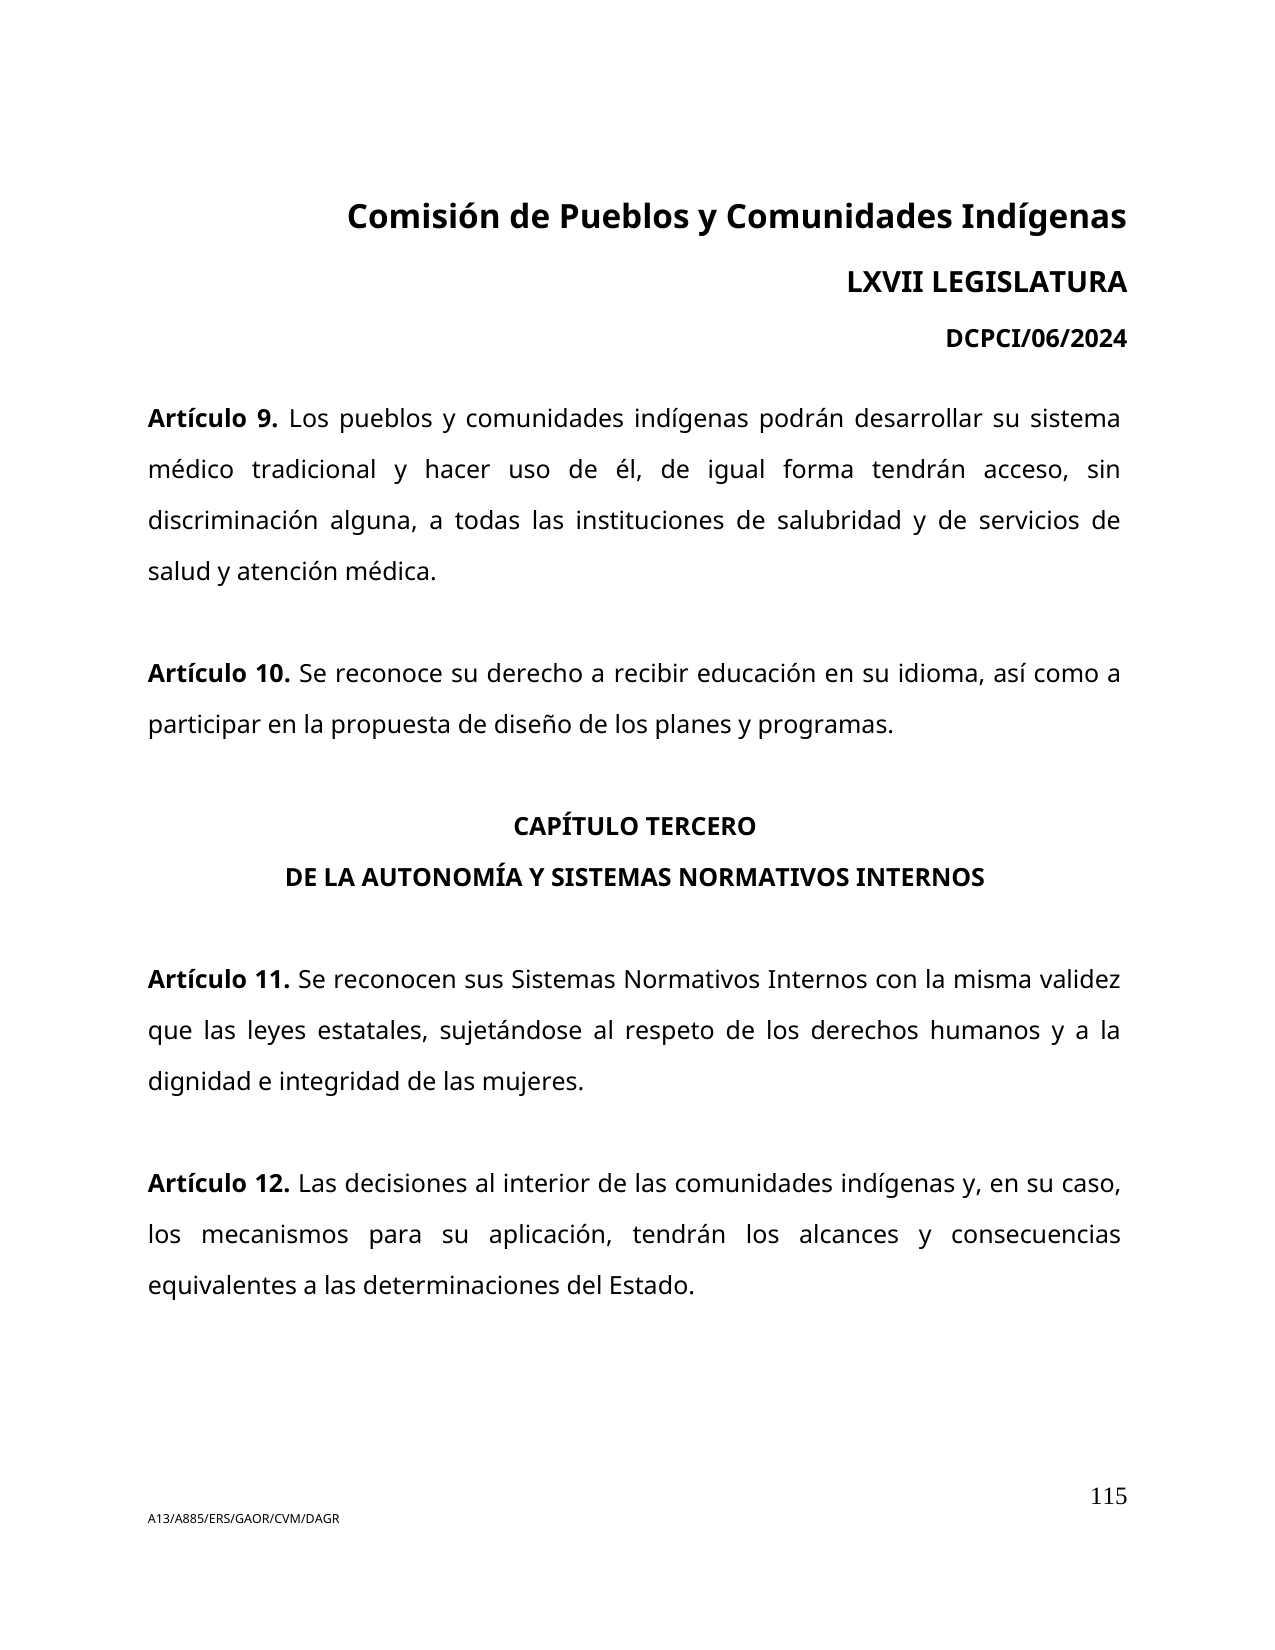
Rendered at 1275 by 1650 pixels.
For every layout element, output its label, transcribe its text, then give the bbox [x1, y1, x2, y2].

text CAPÍTULO TERCERO [148, 808, 1122, 843]
text DE LA AUTONOMÍA Y SISTEMAS NORMATIVOS INTERNOS [148, 859, 1122, 894]
text Artículo 10. Se reconoce su derecho a recibir educación en su idioma, así como a participar en la propuesta de diseño de los planes y programas. [148, 655, 1122, 741]
text Artículo 9. Los pueblos y comunidades indígenas podrán desarrollar su sistema médico tradicional y hacer uso de él, de igual forma tendrán acceso, sin discriminación alguna, a todas las instituciones de salubridad y de servicios de salud y atención médica. [148, 400, 1122, 587]
text Artículo 11. Se reconocen sus Sistemas Normativos Internos con la misma validez que las leyes estatales, sujetándose al respeto de los derechos humanos y a la dignidad e integridad de las mujeres. [148, 962, 1122, 1098]
text Artículo 12. Las decisiones al interior de las comunidades indígenas y, en su caso, los mecanismos para su aplicación, tendrán los alcances y consecuencias equivalentes a las determinaciones del Estado. [148, 1166, 1122, 1302]
